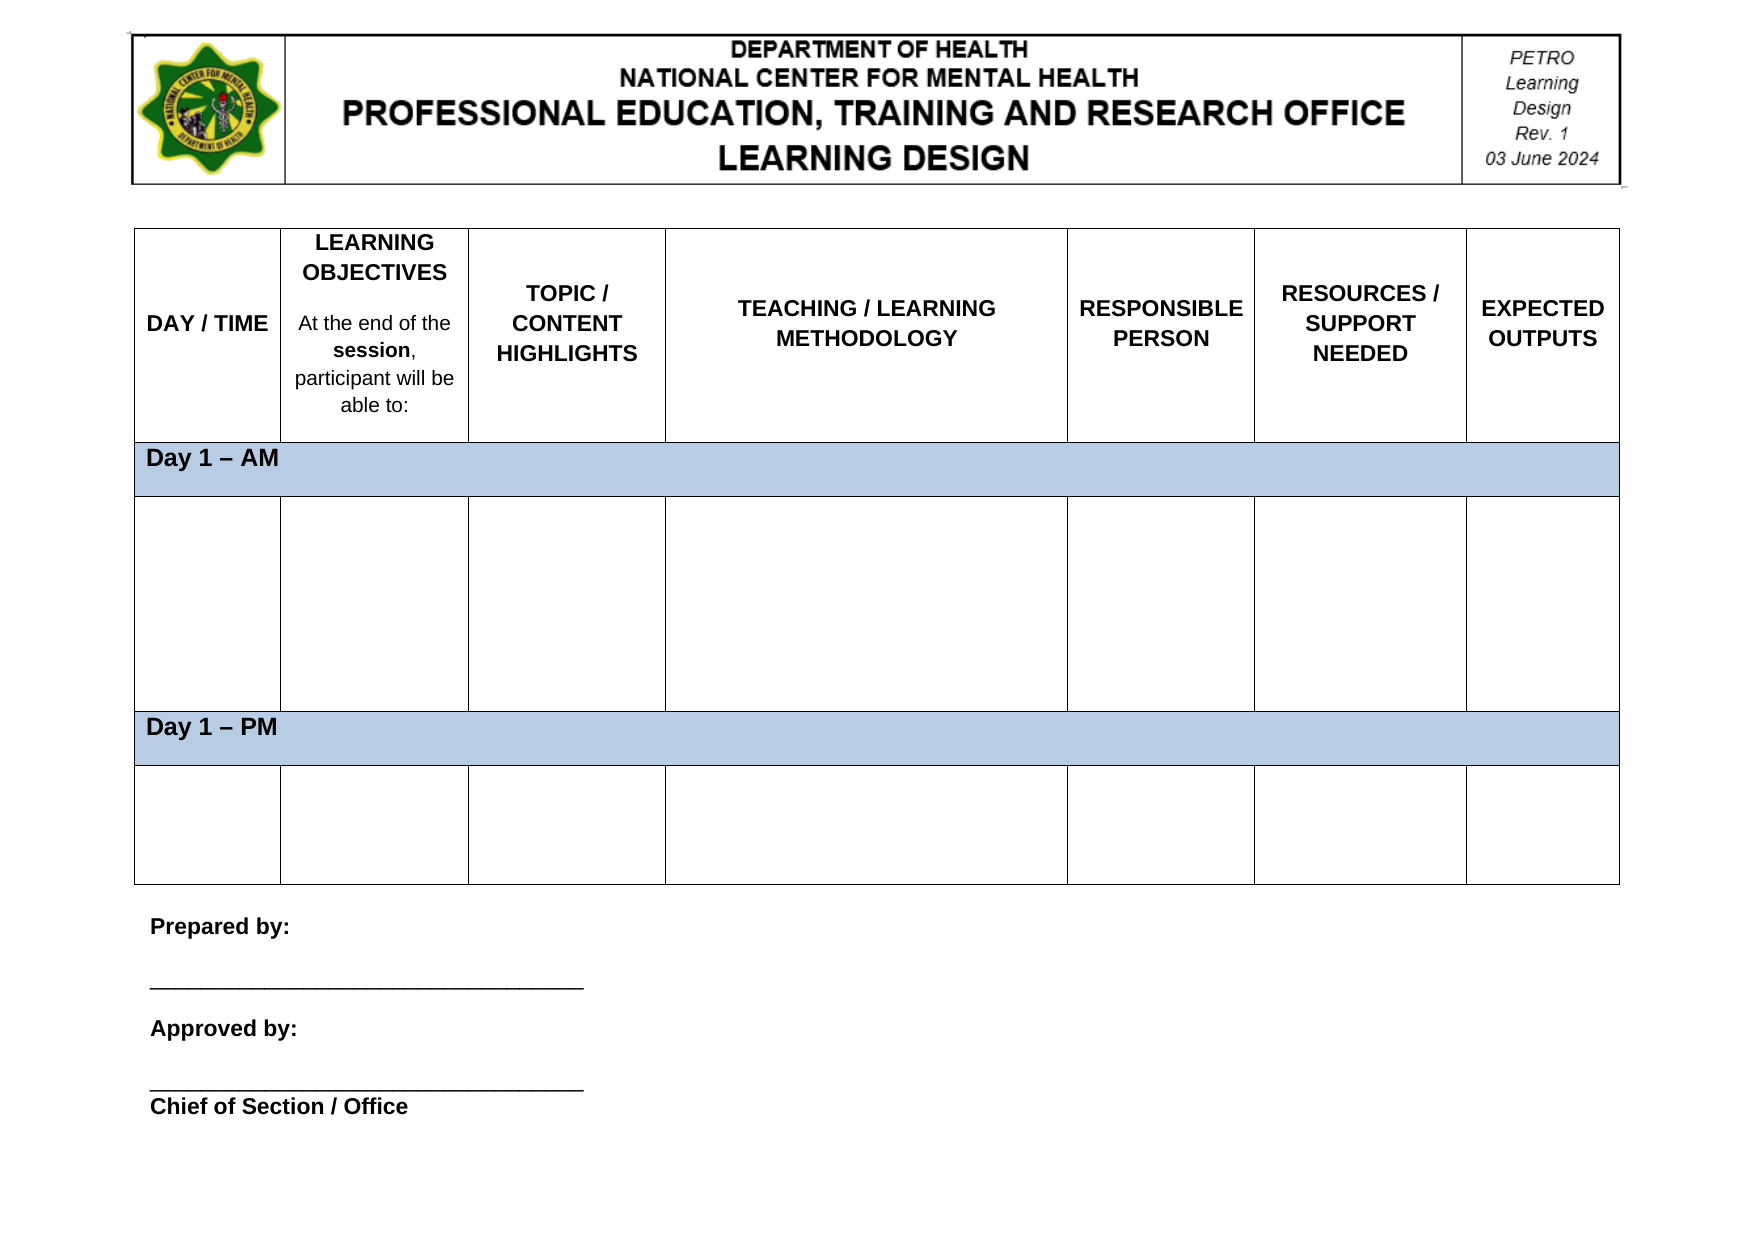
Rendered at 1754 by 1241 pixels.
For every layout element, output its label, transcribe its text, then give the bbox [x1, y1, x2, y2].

table_header TEACHING / LEARNING METHODOLOGY [666, 229, 1067, 442]
table_header LEARNING OBJECTIVES At the end of the session, participant will be able to: [281, 229, 468, 442]
table_cell [281, 766, 468, 884]
table_cell Day 1 – AM [135, 443, 1619, 496]
table_cell [1467, 497, 1619, 711]
table_header EXPECTED OUTPUTS [1467, 229, 1619, 442]
table_cell [1255, 766, 1466, 884]
table_cell Day 1 – PM [135, 712, 1619, 765]
table_cell [135, 766, 280, 884]
table_cell [1068, 497, 1254, 711]
table_cell [666, 497, 1067, 711]
text __________________________________ [75, 964, 1679, 991]
table_header DAY / TIME [135, 229, 280, 442]
picture [126, 31, 1628, 189]
table_cell [666, 766, 1067, 884]
text Prepared by: [150, 913, 1679, 939]
text Chief of Section / Office [75, 1093, 1679, 1119]
table_cell [281, 497, 468, 711]
table_cell [469, 766, 665, 884]
table_header TOPIC / CONTENT HIGHLIGHTS [469, 229, 665, 442]
table_cell [1255, 497, 1466, 711]
text __________________________________ [75, 1066, 1679, 1093]
text Approved by: [75, 1015, 1679, 1042]
table_cell [469, 497, 665, 711]
table_header RESOURCES / SUPPORT NEEDED [1255, 229, 1466, 442]
table_header RESPONSIBLE PERSON [1068, 229, 1254, 442]
table_cell [135, 497, 280, 711]
table_cell [1467, 766, 1619, 884]
table_cell [1068, 766, 1254, 884]
